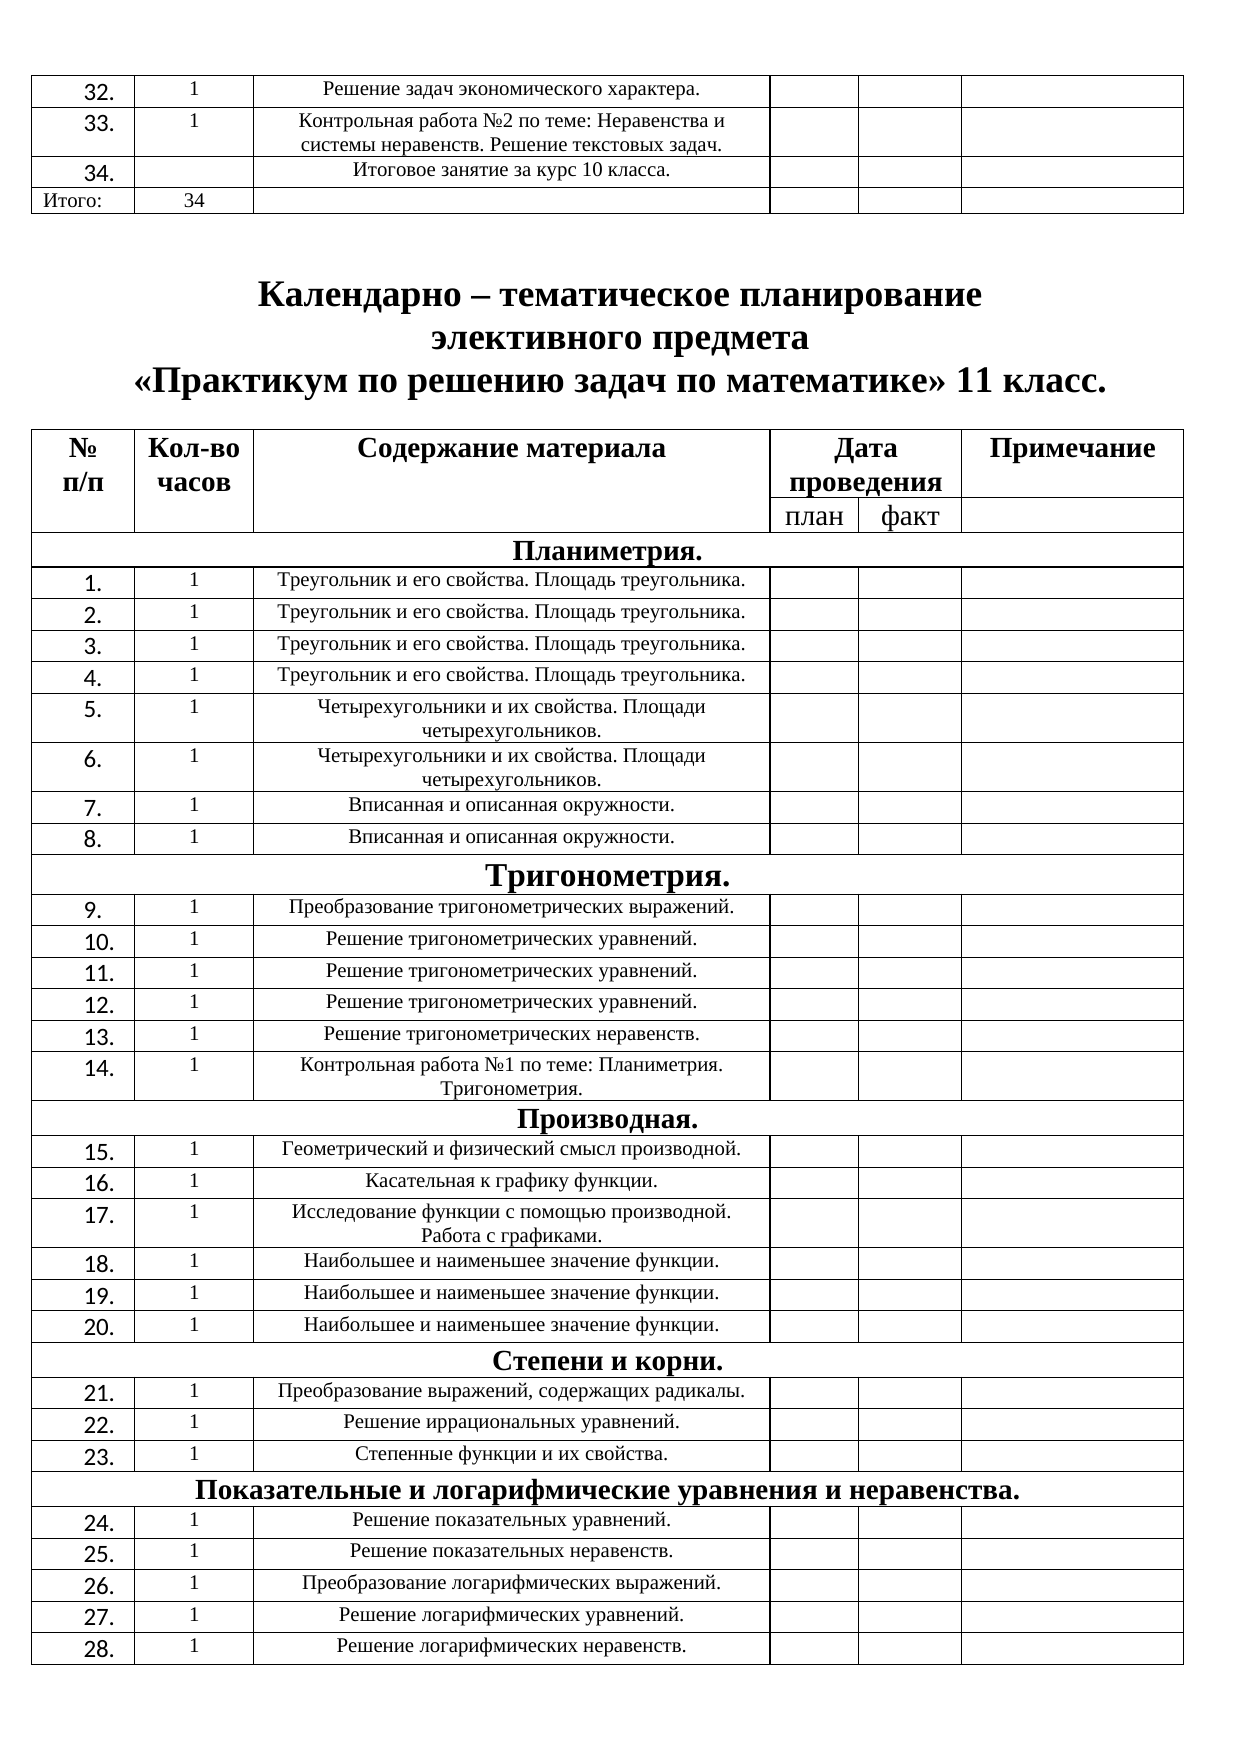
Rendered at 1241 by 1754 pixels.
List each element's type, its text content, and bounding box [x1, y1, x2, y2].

table_cell [962, 694, 1183, 742]
table_cell [859, 1441, 961, 1471]
table_cell 1 [135, 1052, 253, 1100]
table_cell 1 [135, 1136, 253, 1167]
table_cell [962, 1021, 1183, 1051]
table_cell [771, 958, 858, 988]
table_cell 1 [135, 1602, 253, 1632]
table_cell [771, 1199, 858, 1247]
table_cell [962, 895, 1183, 925]
table_cell [32, 1602, 134, 1632]
table_cell [962, 926, 1183, 957]
table_cell [859, 1136, 961, 1167]
table_cell Преобразование выражений, содержащих радикалы. [254, 1378, 769, 1408]
table_cell [962, 1570, 1183, 1601]
table_cell [32, 958, 134, 988]
table_cell [32, 1136, 134, 1167]
table_cell 1 [135, 631, 253, 661]
table_cell [32, 792, 134, 822]
table_cell [859, 568, 961, 598]
table_cell [859, 926, 961, 957]
table_cell Решение тригонометрических уравнений. [254, 989, 769, 1020]
table_cell [859, 157, 961, 187]
table_cell [771, 1021, 858, 1051]
table_cell 1 [135, 1248, 253, 1279]
table_cell [962, 1378, 1183, 1408]
table_cell [32, 631, 134, 661]
table_cell Производная. [32, 1101, 1183, 1135]
table_cell [771, 792, 858, 822]
table_cell Наибольшее и наименьшее значение функции. [254, 1311, 769, 1342]
text Календарно – тематическое планирование [75, 271, 1165, 314]
table_cell [32, 895, 134, 925]
table_cell 1 [135, 1409, 253, 1440]
table_cell [771, 694, 858, 742]
table_cell [859, 188, 961, 212]
table_cell [962, 108, 1183, 156]
table_cell [962, 1052, 1183, 1100]
table_cell 1 [135, 1570, 253, 1601]
table_cell [771, 1248, 858, 1279]
table_cell [771, 631, 858, 661]
table_cell [859, 1248, 961, 1279]
table_header Содержание материала [254, 430, 769, 532]
table_cell [859, 1570, 961, 1601]
table_cell [32, 1248, 134, 1279]
table_cell 1 [135, 926, 253, 957]
table_cell [962, 1168, 1183, 1198]
table_cell [771, 895, 858, 925]
table_cell [859, 1311, 961, 1342]
table_cell 1 [135, 76, 253, 107]
table_cell [32, 926, 134, 957]
table_cell Показательные и логарифмические уравнения и неравенства. [32, 1472, 1183, 1506]
table_cell [32, 989, 134, 1020]
table_cell Решение тригонометрических уравнений. [254, 958, 769, 988]
table_cell 1 [135, 108, 253, 156]
table_cell [771, 1409, 858, 1440]
table_cell [859, 1602, 961, 1632]
table_cell [32, 824, 134, 854]
table_cell [859, 631, 961, 661]
table_cell [962, 989, 1183, 1020]
table_cell [771, 1280, 858, 1310]
table_cell Планиметрия. [32, 533, 1183, 566]
table_cell [771, 1441, 858, 1471]
table_cell [771, 1168, 858, 1198]
table_cell 1 [135, 792, 253, 822]
table_cell 1 [135, 895, 253, 925]
table_cell [962, 1441, 1183, 1471]
table_cell Наибольшее и наименьшее значение функции. [254, 1248, 769, 1279]
table_cell [32, 1021, 134, 1051]
table_cell [859, 989, 961, 1020]
table_cell 1 [135, 568, 253, 598]
text элективного предмета [75, 314, 1165, 357]
table_cell 1 [135, 662, 253, 693]
table_cell [859, 76, 961, 107]
table_cell Контрольная работа №2 по теме: Неравенства и системы неравенств. Решение текстовых задач. [254, 108, 769, 156]
table_cell [771, 1602, 858, 1632]
table_cell [859, 895, 961, 925]
table_cell Вписанная и описанная окружности. [254, 792, 769, 822]
table_cell [859, 1280, 961, 1310]
table_cell Четырехугольники и их свойства. Площади четырехугольников. [254, 694, 769, 742]
table_cell [962, 1539, 1183, 1569]
table_cell 1 [135, 1199, 253, 1247]
table_cell Треугольник и его свойства. Площадь треугольника. [254, 599, 769, 629]
table_cell [962, 1248, 1183, 1279]
table_cell [771, 1633, 858, 1664]
table_cell Решение иррациональных уравнений. [254, 1409, 769, 1440]
table_cell [771, 188, 858, 212]
table_cell [859, 694, 961, 742]
table_cell [859, 1199, 961, 1247]
table_cell Степенные функции и их свойства. [254, 1441, 769, 1471]
table_cell 1 [135, 1441, 253, 1471]
table_cell [859, 1052, 961, 1100]
table_cell [32, 568, 134, 598]
table_cell [962, 743, 1183, 791]
table_cell [859, 958, 961, 988]
table_cell [32, 1199, 134, 1247]
table_cell Степени и корни. [32, 1343, 1183, 1377]
table_cell [962, 792, 1183, 822]
table_cell [859, 743, 961, 791]
table_cell [962, 1409, 1183, 1440]
table_cell Треугольник и его свойства. Площадь треугольника. [254, 568, 769, 598]
table_cell [962, 157, 1183, 187]
table_cell Вписанная и описанная окружности. [254, 824, 769, 854]
table_cell Исследование функции с помощью производной. Работа с графиками. [254, 1199, 769, 1247]
table_cell Преобразование тригонометрических выражений. [254, 895, 769, 925]
table_cell 1 [135, 1168, 253, 1198]
table_cell [771, 76, 858, 107]
table_cell [32, 1539, 134, 1569]
table_cell Тригонометрия. [32, 855, 1183, 893]
table_cell [962, 1280, 1183, 1310]
table_cell план [771, 498, 858, 532]
table_cell [771, 1570, 858, 1601]
table_cell [962, 498, 1183, 532]
table_cell 1 [135, 1633, 253, 1664]
table_cell [32, 1311, 134, 1342]
table_cell Решение тригонометрических уравнений. [254, 926, 769, 957]
table_cell факт [859, 498, 961, 532]
table_cell 1 [135, 1378, 253, 1408]
table_cell [859, 1633, 961, 1664]
table_cell [771, 1507, 858, 1537]
table_cell [771, 743, 858, 791]
table_cell Решение показательных уравнений. [254, 1507, 769, 1537]
table_cell [771, 1378, 858, 1408]
table_cell [32, 1409, 134, 1440]
table_cell [771, 1052, 858, 1100]
table_cell Касательная к графику функции. [254, 1168, 769, 1198]
table_cell [962, 1633, 1183, 1664]
table_cell [771, 599, 858, 629]
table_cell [254, 76, 769, 107]
table_cell Контрольная работа №1 по теме: Планиметрия. Тригонометрия. [254, 1052, 769, 1100]
table_cell [771, 1136, 858, 1167]
table_cell [962, 599, 1183, 629]
table_cell [859, 1168, 961, 1198]
table_cell [32, 1052, 134, 1100]
table_cell [962, 1507, 1183, 1537]
table_cell [962, 188, 1183, 212]
table_cell [771, 568, 858, 598]
table_cell [962, 958, 1183, 988]
table_cell [962, 1602, 1183, 1632]
table_cell [962, 1199, 1183, 1247]
table_cell [32, 694, 134, 742]
table_cell [962, 1136, 1183, 1167]
table_cell [135, 157, 253, 187]
table_cell [771, 157, 858, 187]
table_cell [771, 926, 858, 957]
table_cell 1 [135, 1539, 253, 1569]
table_cell Треугольник и его свойства. Площадь треугольника. [254, 631, 769, 661]
table_cell [771, 108, 858, 156]
table_cell Решение логарифмических уравнений. [254, 1602, 769, 1632]
table_cell [771, 1311, 858, 1342]
table_cell 1 [135, 1507, 253, 1537]
table_cell [962, 824, 1183, 854]
table_cell [859, 599, 961, 629]
table_cell [32, 76, 134, 107]
table_cell [32, 1633, 134, 1664]
table_cell [962, 76, 1183, 107]
table_cell [771, 1539, 858, 1569]
table_cell [32, 1441, 134, 1471]
table_cell [771, 824, 858, 854]
table_cell [32, 1378, 134, 1408]
table_cell [771, 989, 858, 1020]
table_cell [859, 1539, 961, 1569]
table_cell [32, 157, 134, 187]
table_cell [859, 108, 961, 156]
table_cell [32, 662, 134, 693]
table_cell Решение показательных неравенств. [254, 1539, 769, 1569]
table_cell 34 [135, 188, 253, 212]
table_cell 1 [135, 1021, 253, 1051]
table_cell Треугольник и его свойства. Площадь треугольника. [254, 662, 769, 693]
table_cell [254, 188, 769, 212]
table_cell Итого: [32, 188, 134, 212]
table_cell Решение логарифмических неравенств. [254, 1633, 769, 1664]
table_cell [962, 568, 1183, 598]
table_cell [32, 1280, 134, 1310]
table_cell 1 [135, 824, 253, 854]
table_cell 1 [135, 743, 253, 791]
table_cell [32, 1168, 134, 1198]
table_cell 1 [135, 599, 253, 629]
table_cell [32, 108, 134, 156]
table_cell 1 [135, 958, 253, 988]
table_cell Наибольшее и наименьшее значение функции. [254, 1280, 769, 1310]
table_cell [962, 662, 1183, 693]
text «Практикум по решению задач по математике» 11 класс. [75, 357, 1165, 400]
table_cell [859, 824, 961, 854]
table_cell Итоговое занятие за курс 10 класса. [254, 157, 769, 187]
table_cell [859, 1507, 961, 1537]
table_cell 1 [135, 1311, 253, 1342]
table_cell 1 [135, 1280, 253, 1310]
table_cell Решение тригонометрических неравенств. [254, 1021, 769, 1051]
table_cell Четырехугольники и их свойства. Площади четырехугольников. [254, 743, 769, 791]
table_cell [859, 792, 961, 822]
table_cell [32, 1570, 134, 1601]
table_cell [32, 599, 134, 629]
table_header Кол-во часов [135, 430, 253, 532]
table_cell 1 [135, 694, 253, 742]
table_cell Геометрический и физический смысл производной. [254, 1136, 769, 1167]
table_header № п/п [32, 430, 134, 532]
table_cell [771, 662, 858, 693]
table_cell [32, 1507, 134, 1537]
table_header Примечание [962, 430, 1183, 497]
table_cell [962, 631, 1183, 661]
table_cell [962, 1311, 1183, 1342]
table_cell [859, 1378, 961, 1408]
table_cell [32, 743, 134, 791]
table_cell [859, 662, 961, 693]
table_header Дата проведения [771, 430, 961, 497]
table_cell 1 [135, 989, 253, 1020]
table_cell [859, 1409, 961, 1440]
table_cell [859, 1021, 961, 1051]
table_cell Преобразование логарифмических выражений. [254, 1570, 769, 1601]
